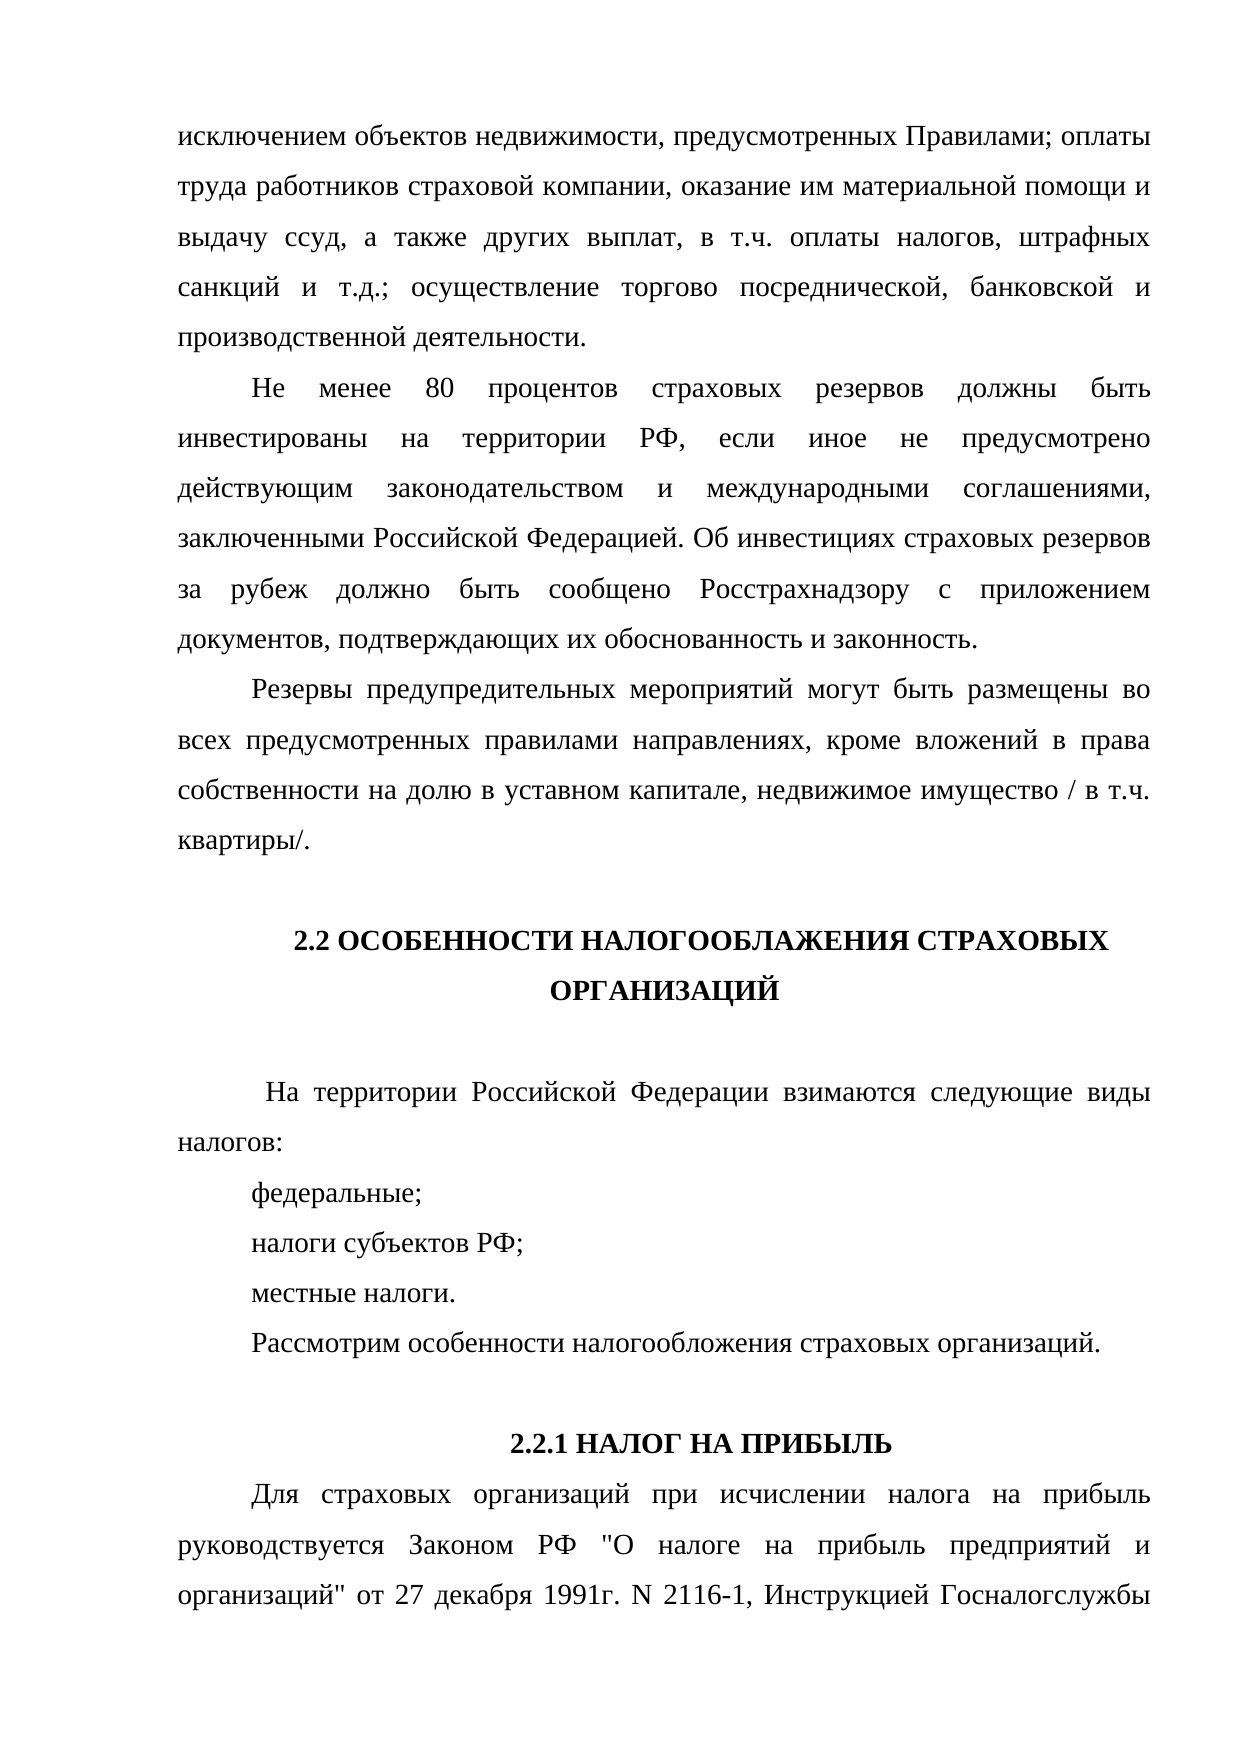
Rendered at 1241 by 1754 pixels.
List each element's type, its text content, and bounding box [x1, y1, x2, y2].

text Резервы предупредительных мероприятий могут быть размещены во всех предусмотренных правилами направлениях, кроме вложений в права собственности на долю в уставном капитале, недвижимое имущество / в т.ч. квартиры/. [177, 672, 1152, 856]
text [177, 118, 1152, 353]
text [177, 1477, 1152, 1611]
text федеральные; [177, 1175, 1152, 1208]
text местные налоги. [177, 1275, 1152, 1309]
text Не менее 80 процентов страховых резервов должны быть инвестированы на территории РФ, если иное не предусмотрено действующим законодательством и международными соглашениями, заключенными Российской Федерацией. Об инвестициях страховых резервов за рубеж должно быть сообщено Росстрахнадзору с приложением документов, подтверждающих их обоснованность и законность. [177, 370, 1152, 655]
text Рассмотрим особенности налогообложения страховых организаций. [177, 1326, 1152, 1359]
text 2.2 ОСОБЕННОСТИ НАЛОГООБЛАЖЕНИЯ СТРАХОВЫХ ОРГАНИЗАЦИЙ [177, 923, 1152, 1007]
text налоги субъектов РФ; [177, 1225, 1152, 1258]
text На территории Российской Федерации взимаются следующие виды налогов: [177, 1074, 1152, 1158]
text 2.2.1 НАЛОГ НА ПРИБЫЛЬ [177, 1426, 1152, 1460]
